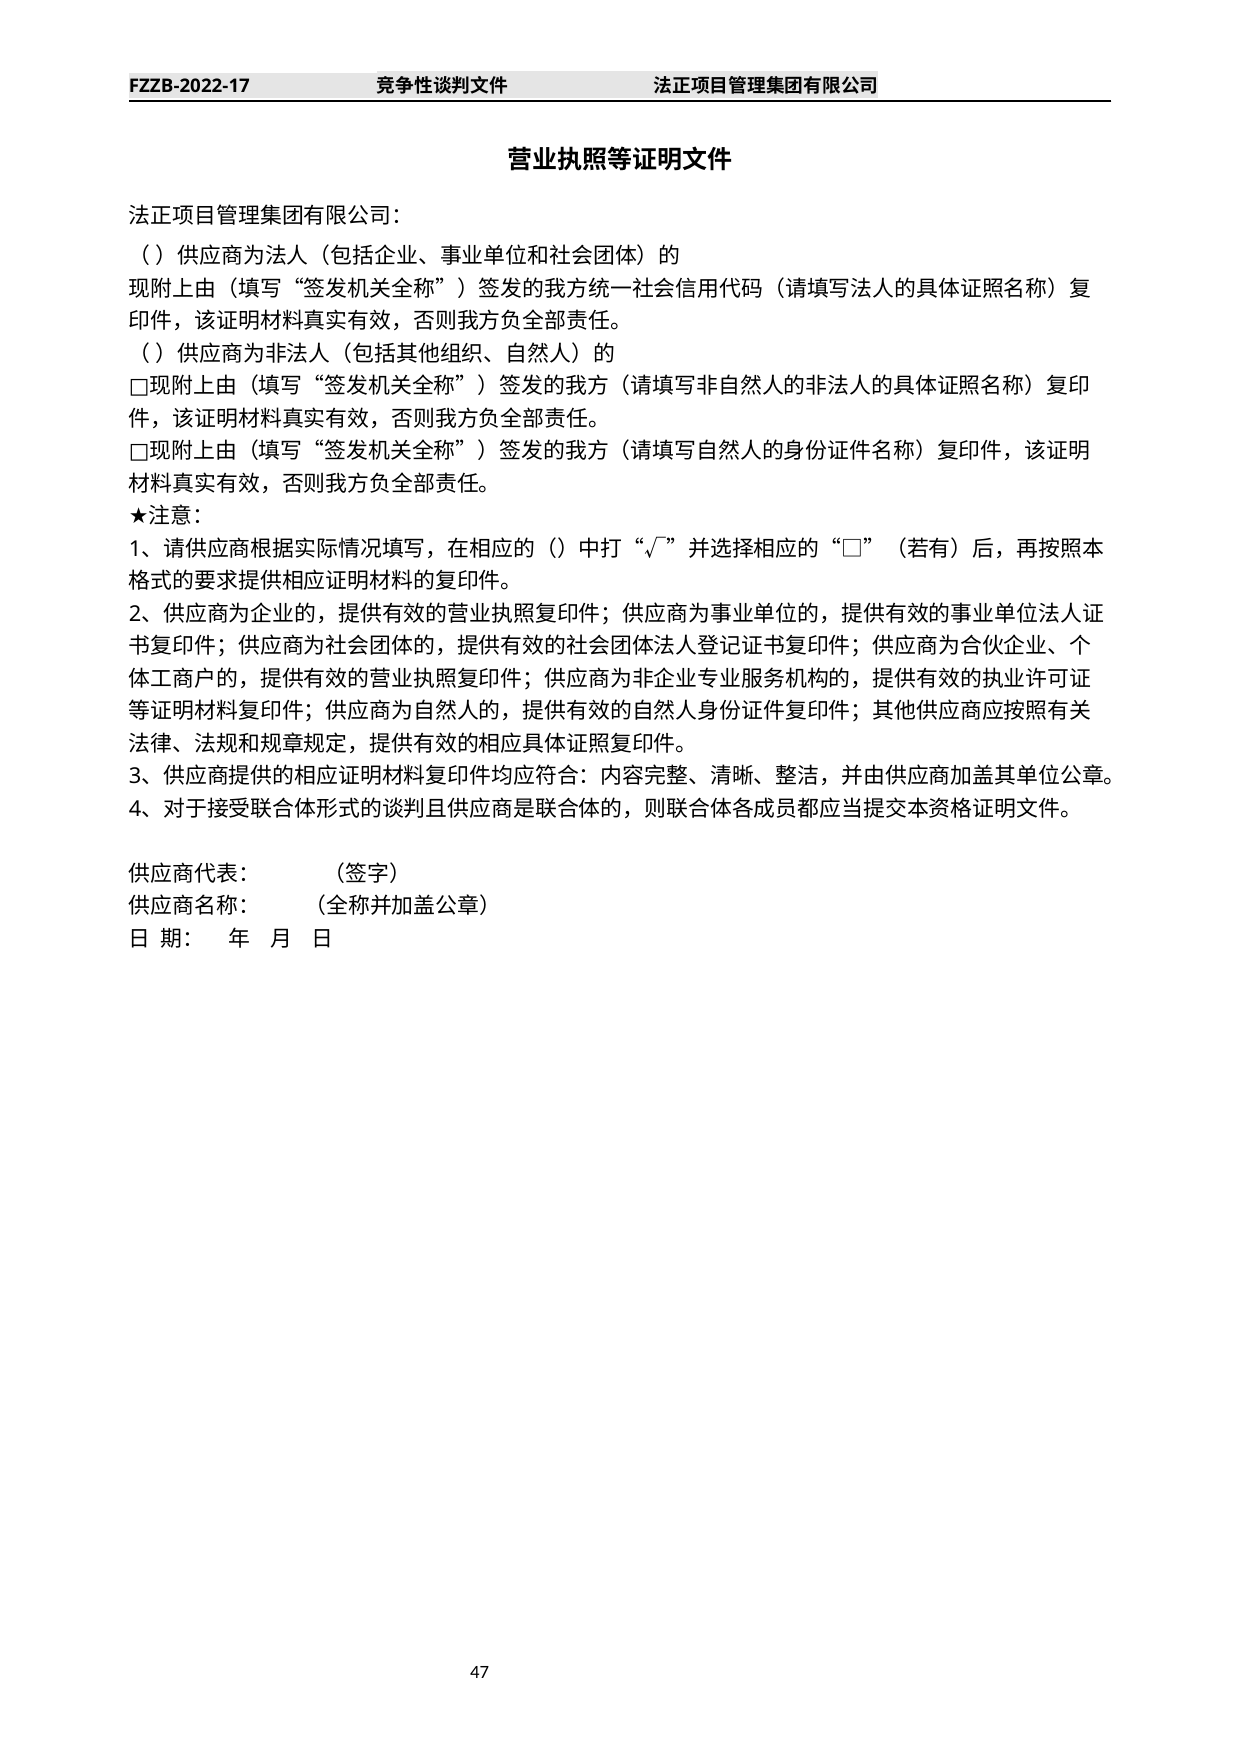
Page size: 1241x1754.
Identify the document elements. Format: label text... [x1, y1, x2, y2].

text 3、供应商提供的相应证明材料复印件均应符合：内容完整、清晰、整洁，并由供应商加盖其单位公章。 [129, 758, 1111, 791]
text （ ）供应商为法人（包括企业、事业单位和社会团体）的 [129, 238, 1111, 271]
text （ ）供应商为非法人（包括其他组织、自然人）的 [129, 336, 1111, 368]
text ★注意： [129, 498, 1111, 531]
text 日 期： 年 月 日 [129, 921, 1111, 953]
text 现附上由（填写“签发机关全称”）签发的我方统一社会信用代码（请填写法人的具体证照名称）复印件，该证明材料真实有效，否则我方负全部责任。 [129, 271, 1111, 336]
text □现附上由（填写“签发机关全称”）签发的我方（请填写自然人的身份证件名称）复印件，该证明材料真实有效，否则我方负全部责任。 [129, 433, 1111, 498]
text 2、供应商为企业的，提供有效的营业执照复印件；供应商为事业单位的，提供有效的事业单位法人证书复印件；供应商为社会团体的，提供有效的社会团体法人登记证书复印件；供应商为合伙企业、个体工商户的，提供有效的营业执照复印件；供应商为非企业专业服务机构的，提供有效的执业许可证等证明材料复印件；供应商为自然人的，提供有效的自然人身份证件复印件；其他供应商应按照有关法律、法规和规章规定，提供有效的相应具体证照复印件。 [129, 596, 1111, 758]
text 供应商名称： （全称并加盖公章） [129, 888, 1111, 921]
text 1、请供应商根据实际情况填写，在相应的（）中打“√”并选择相应的“□”（若有）后，再按照本格式的要求提供相应证明材料的复印件。 [129, 531, 1111, 596]
text 供应商代表： （签字） [129, 856, 1111, 888]
text 营业执照等证明文件 [129, 125, 1111, 190]
text □现附上由（填写“签发机关全称”）签发的我方（请填写非自然人的非法人的具体证照名称）复印件，该证明材料真实有效，否则我方负全部责任。 [129, 368, 1111, 433]
text 法正项目管理集团有限公司： [129, 198, 1111, 230]
text 4、对于接受联合体形式的谈判且供应商是联合体的，则联合体各成员都应当提交本资格证明文件。 [129, 791, 1111, 823]
